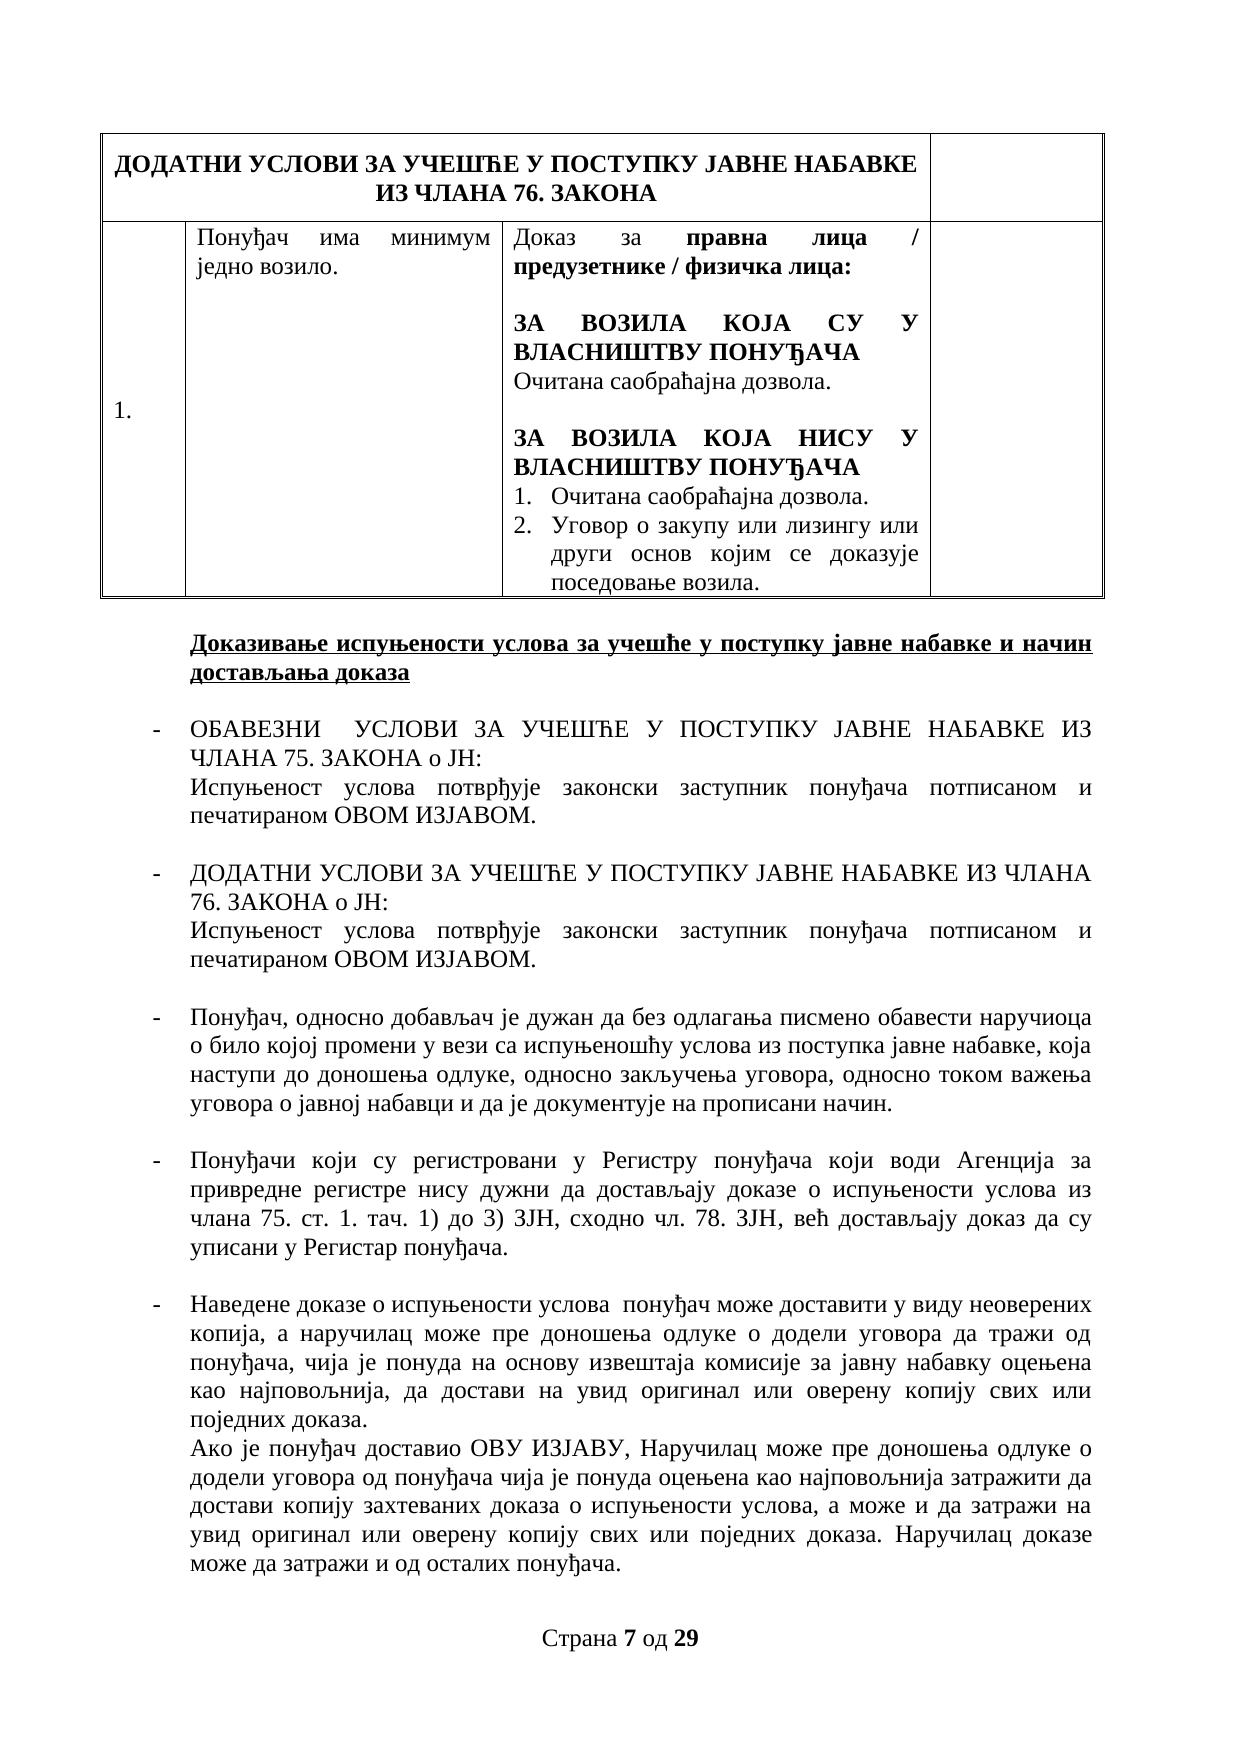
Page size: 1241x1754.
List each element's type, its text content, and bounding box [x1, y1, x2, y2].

list Ако је понуђач доставио ОВУ ИЗЈАВУ, Наручилац може пре доношења одлуке о додели уговора од понуђача чија је понуда оцењена као најповољнија затражити да достави копију захтеваних доказа о испуњености услова, а може и да затражи на увид оригинал или оверену копију свих или поједних доказа. Наручилац доказе може да затражи и од осталих понуђача. [190, 1433, 1092, 1577]
list ДОДАТНИ УСЛОВИ ЗА УЧЕШЋЕ У ПОСТУПКУ ЈАВНЕ НАБАВКЕ ИЗ ЧЛАНА 76. ЗАКОНА о ЈН: [152, 858, 1092, 915]
list Доказивање испуњености услова за учешће у поступку јавне набавке и начин достављања доказа [190, 654, 1092, 685]
table_cell [931, 134, 1102, 221]
list Испуњеност услова потврђује законски заступник понуђача потписаном и печатираном ОВОМ ИЗЈАВОМ. [190, 772, 1092, 829]
table_cell [931, 222, 1102, 596]
list Понуђачи који су регистровани у Регистру понуђача који води Агенција за привредне регистре нису дужни да достављају доказе о испуњености услова из члана 75. ст. 1. тач. 1) до 3) ЗЈН, сходно чл. 78. ЗЈН, већ достављају доказ да су уписани у Регистар понуђача. [152, 1145, 1092, 1260]
list Испуњеност услова потврђује законски заступник понуђача потписаном и печатираном ОВОМ ИЗЈАВОМ. [190, 915, 1092, 973]
list Доказивање испуњености услова за учешће у поступку јавне набавке и начин достављања доказа [190, 628, 1092, 653]
table_cell ДОДАТНИ УСЛОВИ ЗА УЧЕШЋЕ У ПОСТУПКУ ЈАВНЕ НАБАВКЕ ИЗ ЧЛАНА 76. ЗАКОНА [103, 134, 930, 221]
table_cell Доказ за правна лица / предузетнике / физичка лица: ЗА ВОЗИЛА КОЈА СУ У ВЛАСНИШТВУ ПОНУЂАЧА Очитана саобраћајна дозвола. ЗА ВОЗИЛА КОЈА НИСУ У ВЛАСНИШТВУ ПОНУЂАЧА Очитана саобраћајна дозвола. Уговор о закупу или лизингу или други основ којим се доказује поседовање возила. [503, 222, 930, 596]
table_cell [103, 222, 185, 596]
list ОБАВЕЗНИ УСЛОВИ ЗА УЧЕШЋЕ У ПОСТУПКУ ЈАВНЕ НАБАВКЕ ИЗ ЧЛАНА 75. ЗАКОНА о ЈН: [152, 714, 1092, 772]
list Понуђач, односно добављач је дужан да без одлагања писмено обавести наручиоца о било којој промени у вези са испуњеношћу услова из поступка јавне набавке, која наступи до доношења одлуке, односно закључења уговора, односно током важења уговора о јавној набавци и да је документује на прописани начин. [152, 1002, 1092, 1117]
list Наведене доказе о испуњености услова понуђач може доставити у виду неоверених копија, а наручилац може пре доношења одлуке о додели уговора да тражи од понуђача, чија је понуда на основу извештаја комисије за јавну набавку оцењена као најповољнија, да достави на увид оригинал или оверену копију свих или поједних доказа. [152, 1289, 1092, 1433]
table_cell Понуђач има минимум једно возило. [186, 222, 502, 596]
